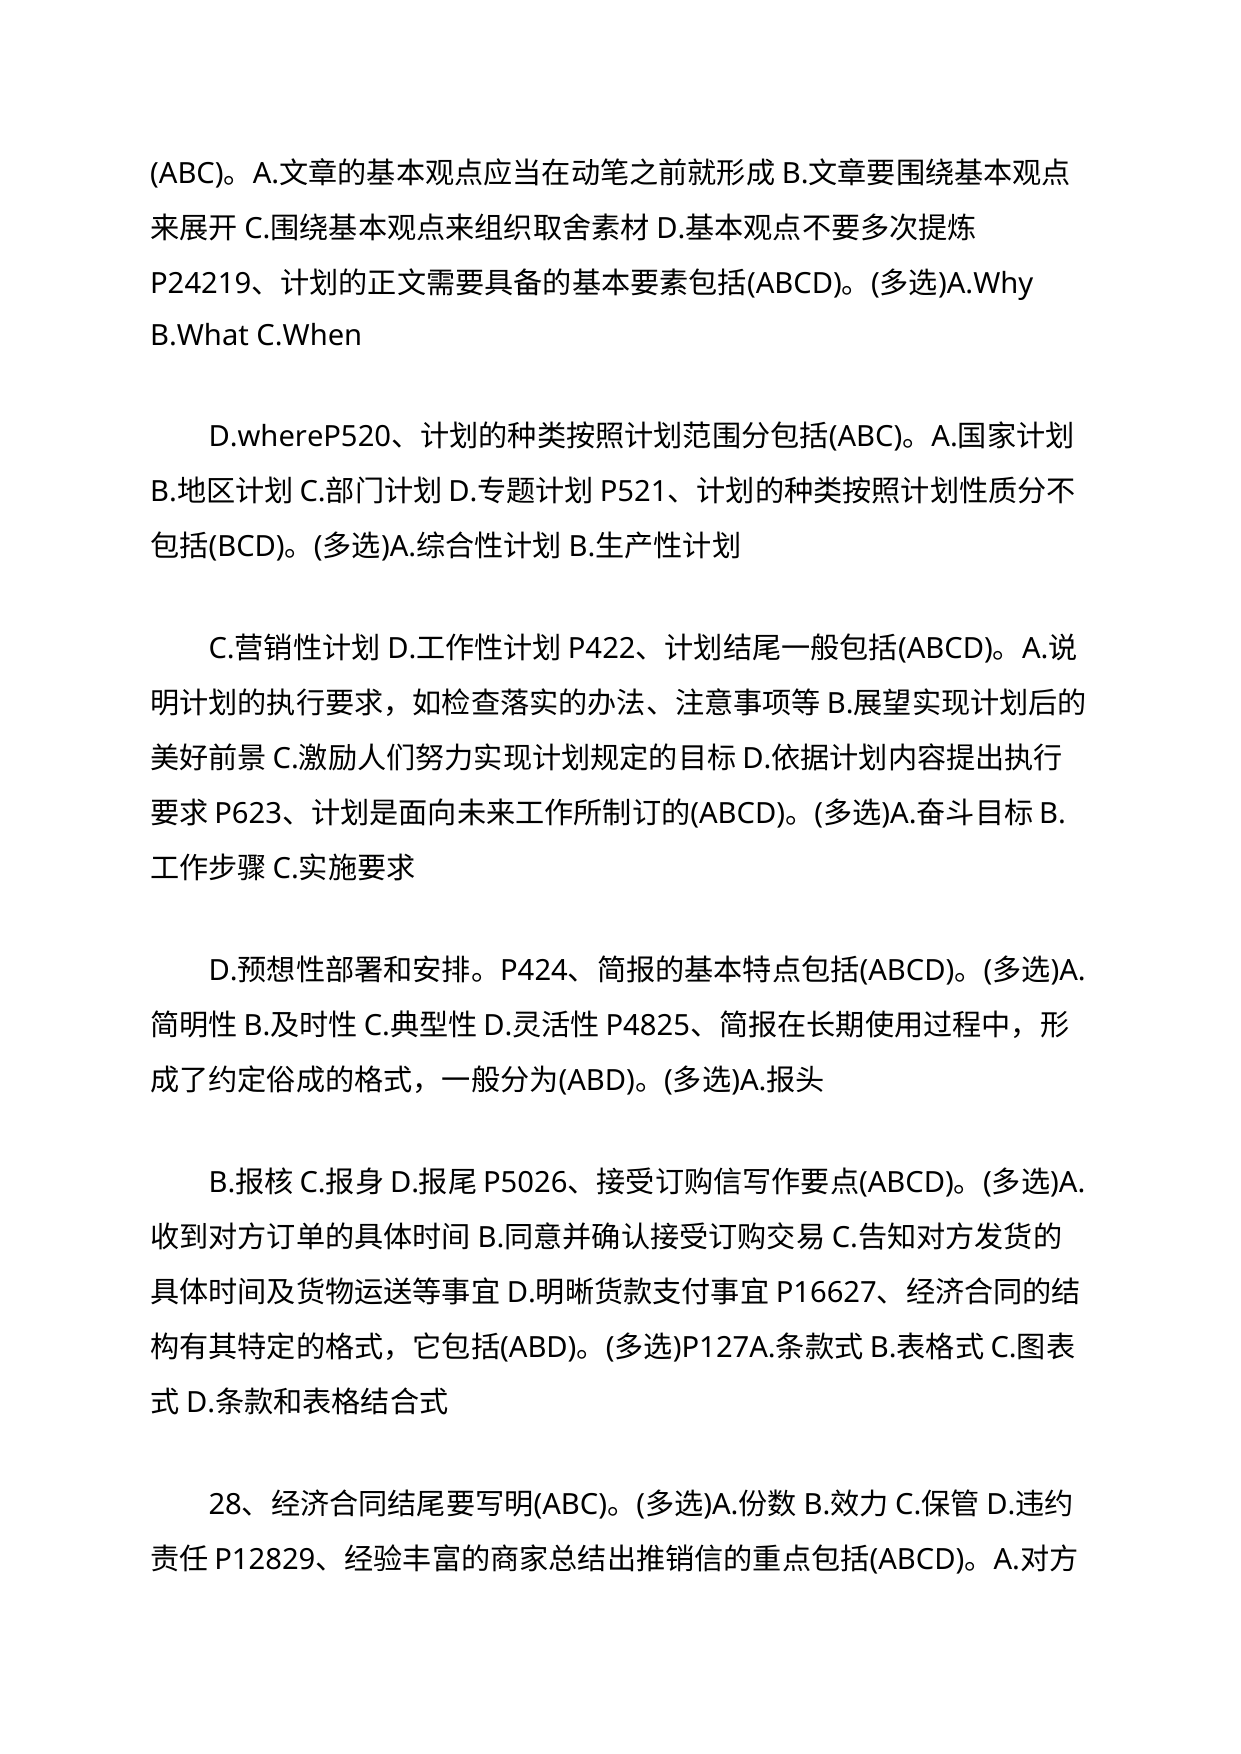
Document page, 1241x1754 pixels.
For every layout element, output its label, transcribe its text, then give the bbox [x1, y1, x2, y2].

text C.营销性计划 D.工作性计划P422、计划结尾一般包括(ABCD)。A.说明计划的执行要求，如检查落实的办法、注意事项等B.展望实现计划后的美好前景C.激励人们努力实现计划规定的目标D.依据计划内容提出执行要求P623、计划是面向未来工作所制订的(ABCD)。(多选)A.奋斗目标B.工作步骤C.实施要求 [150, 625, 1090, 887]
text D.预想性部署和安排。P424、简报的基本特点包括(ABCD)。(多选)A.简明性B.及时性C.典型性D.灵活性P4825、简报在长期使用过程中，形成了约定俗成的格式，一般分为(ABD)。(多选)A.报头 [150, 947, 1090, 1099]
text B.报核C.报身D.报尾P5026、接受订购信写作要点(ABCD)。(多选)A.收到对方订单的具体时间 B.同意并确认接受订购交易 C.告知对方发货的具体时间及货物运送等事宜 D.明晰货款支付事宜 P16627、经济合同的结构有其特定的格式，它包括(ABD)。(多选)P127A.条款式 B.表格式 C.图表式 D.条款和表格结合式 [150, 1159, 1090, 1421]
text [150, 150, 1090, 354]
text D.whereP520、计划的种类按照计划范围分包括(ABC)。A.国家计划B.地区计划C.部门计划D.专题计划P521、计划的种类按照计划性质分不包括(BCD)。(多选)A.综合性计划 B.生产性计划 [150, 413, 1090, 565]
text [150, 1481, 1090, 1578]
